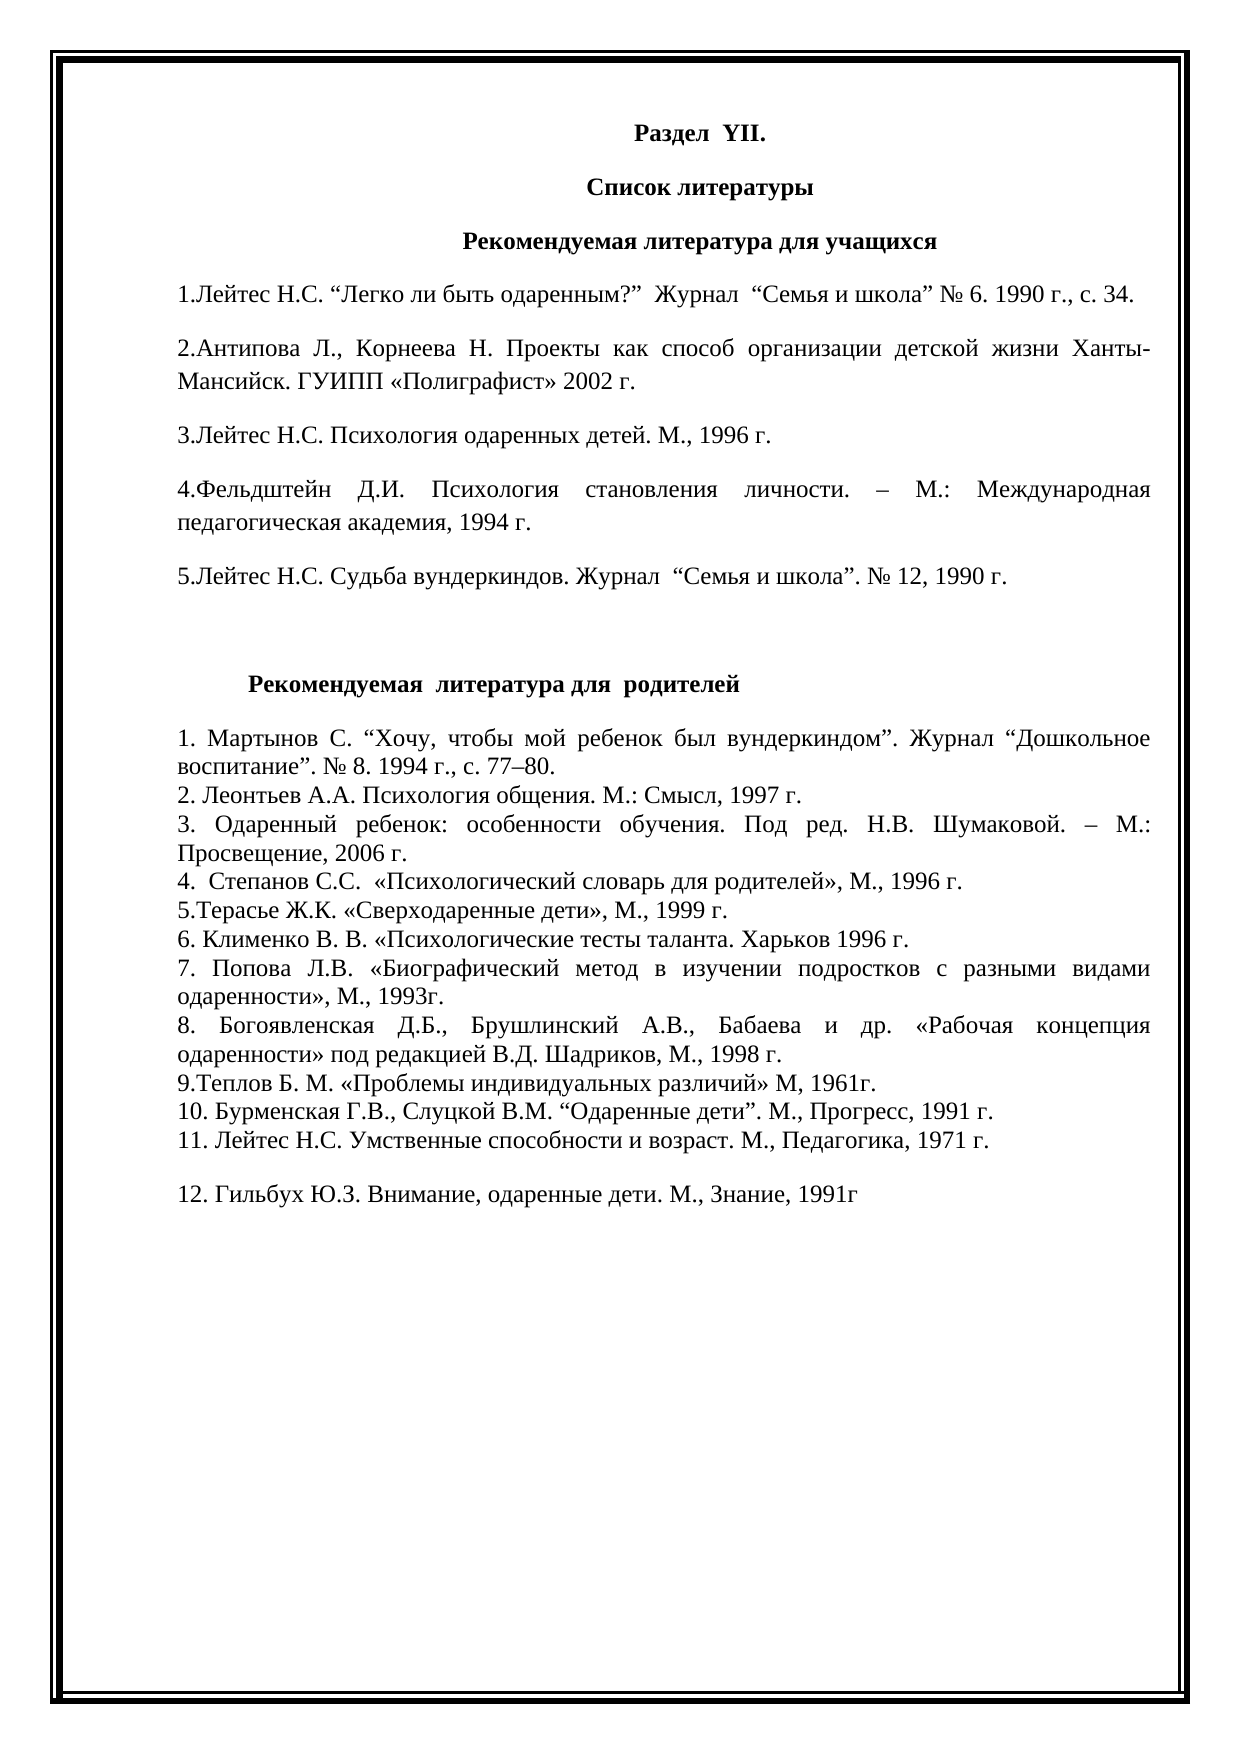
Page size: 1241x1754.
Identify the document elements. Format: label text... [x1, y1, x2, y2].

text 1.Лейтес Н.С. “Легко ли быть одаренным?” Журнал “Семья и школа” № 6. 1990 г., с. 34. [177, 279, 1152, 308]
text 5.Лейтес Н.С. Судьба вундеркиндов. Журнал “Семья и школа”. № 12, 1990 г. [177, 561, 1152, 590]
list 1. Мартынов С. “Хочу, чтобы мой ребенок был вундеркиндом”. Журнал “Дошкольное воспитание”. № 8. 1994 г., с. 77–80. [177, 723, 1152, 780]
text Список литературы [177, 172, 1152, 201]
list 4. Степанов С.С. «Психологический словарь для родителей», М., 1996 г. [177, 866, 1152, 895]
text 3. Одаренный ребенок: особенности обучения. Под ред. Н.В. Шумаковой. – М.: Просвещение, 2006 г. [177, 809, 1152, 866]
text 2.Антипова Л., Корнеева Н. Проекты как способ организации детской жизни Ханты-Мансийск. ГУИПП «Полиграфист» 2002 г. [177, 333, 1152, 395]
text Раздел YII. [177, 118, 1152, 147]
text 11. Лейтес Н.С. Умственные способности и возраст. М., Педагогика, 1971 г. [177, 1125, 1152, 1154]
list 9.Теплов Б. М. «Проблемы индивидуальных различий» М, 1961г. [177, 1068, 1152, 1096]
list 10. Бурменская Г.В., Слуцкой В.М. “Одаренные дети”. М., Прогресс, 1991 г. [177, 1096, 1152, 1125]
text 4.Фельдштейн Д.И. Психология становления личности. – М.: Международная педагогическая академия, 1994 г. [177, 474, 1152, 536]
list 6. Клименко В. В. «Психологические тесты таланта. Харьков 1996 г. [177, 924, 1152, 953]
text Рекомендуемая литература для родителей [177, 669, 1152, 697]
list 5.Терасье Ж.К. «Сверходаренные дети», М., 1999 г. [177, 895, 1152, 924]
text 12. Гильбух Ю.З. Внимание, одаренные дети. М., Знание, 1991г [177, 1179, 1152, 1208]
list 2. Леонтьев А.А. Психология общения. М.: Смысл, 1997 г. [177, 780, 1152, 809]
list 8. Богоявленская Д.Б., Брушлинский А.В., Бабаева и др. «Рабочая концепция одаренности» под редакцией В.Д. Шадриков, М., 1998 г. [177, 1010, 1152, 1068]
text Рекомендуемая литература для учащихся [177, 226, 1152, 254]
list 7. Попова Л.В. «Биографический метод в изучении подростков с разными видами одаренности», М., 1993г. [177, 953, 1152, 1010]
text 3.Лейтес Н.С. Психология одаренных детей. М., 1996 г. [177, 420, 1152, 449]
